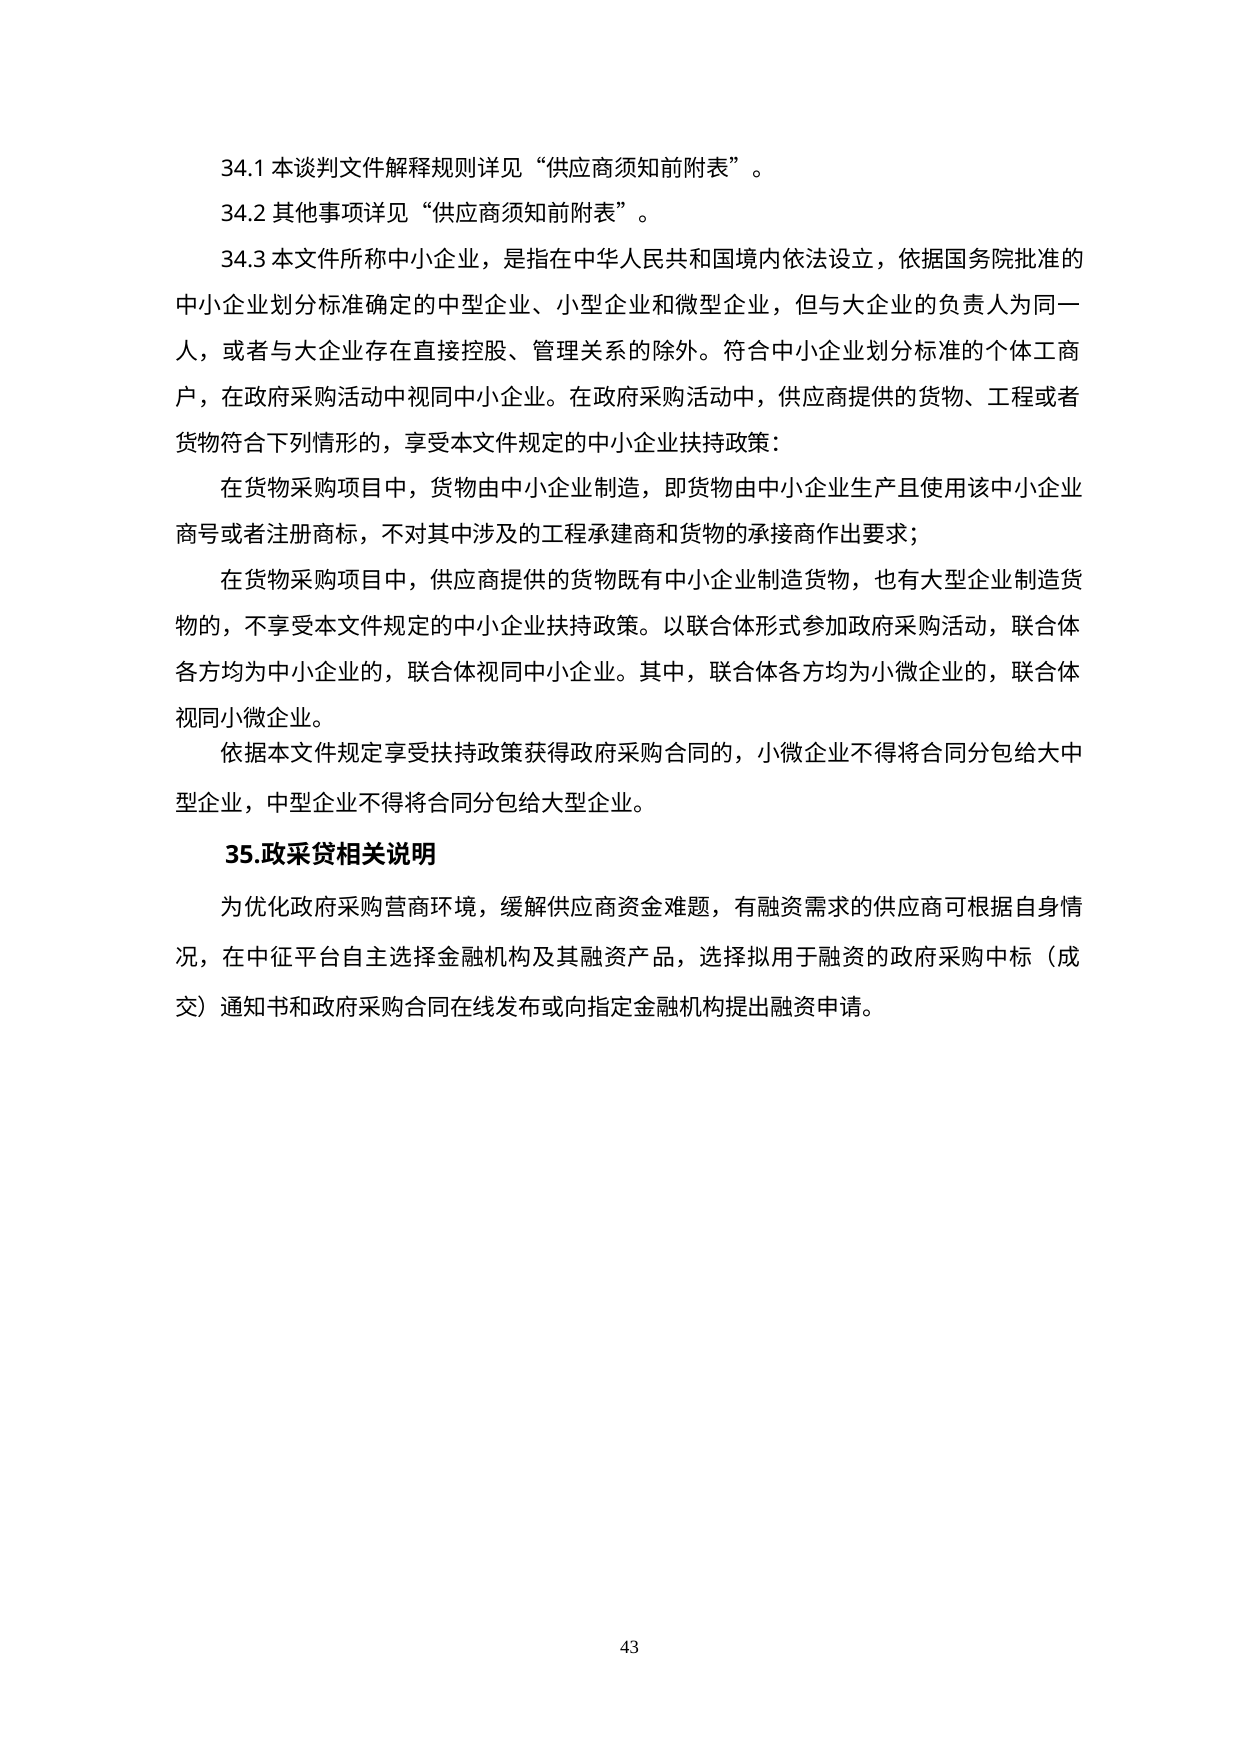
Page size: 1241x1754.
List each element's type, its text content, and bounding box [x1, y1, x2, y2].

text 在货物采购项目中，供应商提供的货物既有中小企业制造货物，也有大型企业制造货物的，不享受本文件规定的中小企业扶持政策。以联合体形式参加政府采购活动，联合体各方均为中小企业的，联合体视同中小企业。其中，联合体各方均为小微企业的，联合体视同小微企业。 [175, 552, 1084, 735]
text 为优化政府采购营商环境，缓解供应商资金难题，有融资需求的供应商可根据自身情况，在中征平台自主选择金融机构及其融资产品，选择拟用于融资的政府采购中标（成交）通知书和政府采购合同在线发布或向指定金融机构提出融资申请。 [175, 889, 1084, 1022]
text 35.政采贷相关说明 [175, 835, 1084, 871]
text 在货物采购项目中，货物由中小企业制造，即货物由中小企业生产且使用该中小企业商号或者注册商标，不对其中涉及的工程承建商和货物的承接商作出要求； [175, 460, 1084, 552]
text 依据本文件规定享受扶持政策获得政府采购合同的，小微企业不得将合同分包给大中型企业，中型企业不得将合同分包给大型企业。 [175, 735, 1084, 818]
text 34.3本文件所称中小企业，是指在中华人民共和国境内依法设立，依据国务院批准的中小企业划分标准确定的中型企业、小型企业和微型企业，但与大企业的负责人为同一人，或者与大企业存在直接控股、管理关系的除外。符合中小企业划分标准的个体工商户，在政府采购活动中视同中小企业。在政府采购活动中，供应商提供的货物、工程或者货物符合下列情形的，享受本文件规定的中小企业扶持政策： [175, 231, 1084, 460]
text 34.1本谈判文件解释规则详见“供应商须知前附表”。 [175, 139, 1084, 185]
text 34.2 其他事项详见“供应商须知前附表”。 [175, 185, 1084, 231]
